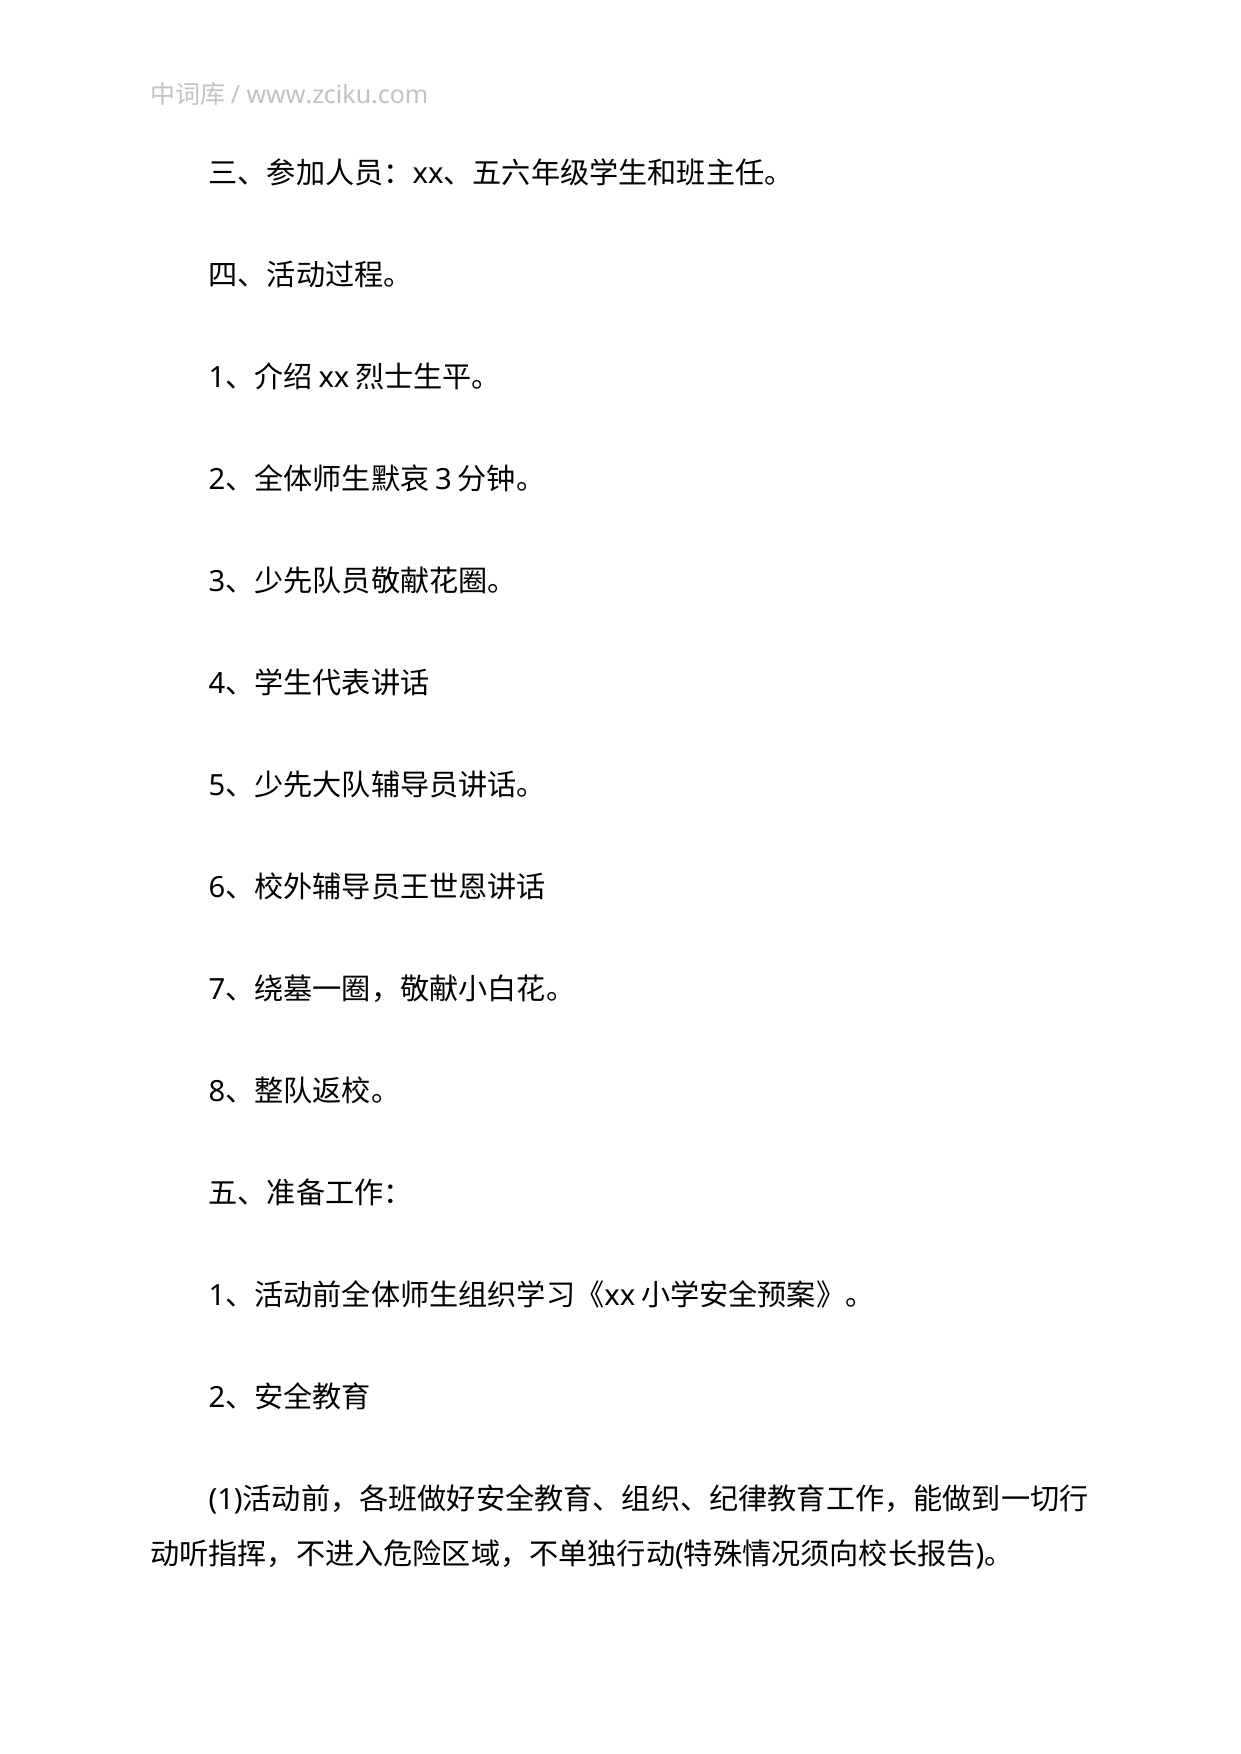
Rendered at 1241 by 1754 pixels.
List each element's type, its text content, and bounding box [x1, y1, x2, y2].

text (1)活动前，各班做好安全教育、组织、纪律教育工作，能做到一切行动听指挥，不进入危险区域，不单独行动(特殊情况须向校长报告)。 [150, 1475, 1090, 1573]
text 四、活动过程。 [150, 252, 1090, 294]
text 2、全体师生默哀3分钟。 [150, 456, 1090, 498]
text 6、校外辅导员王世恩讲话 [150, 864, 1090, 906]
text 五、准备工作： [150, 1169, 1090, 1212]
text 3、少先队员敬献花圈。 [150, 558, 1090, 600]
text 7、绕墓一圈，敬献小白花。 [150, 966, 1090, 1008]
text 4、学生代表讲话 [150, 660, 1090, 702]
text 三、参加人员：xx、五六年级学生和班主任。 [150, 150, 1090, 192]
text 1、活动前全体师生组织学习《xx小学安全预案》。 [150, 1271, 1090, 1314]
text 1、介绍xx烈士生平。 [150, 354, 1090, 396]
text 5、少先大队辅导员讲话。 [150, 762, 1090, 804]
text 2、安全教育 [150, 1373, 1090, 1416]
text 8、整队返校。 [150, 1068, 1090, 1110]
